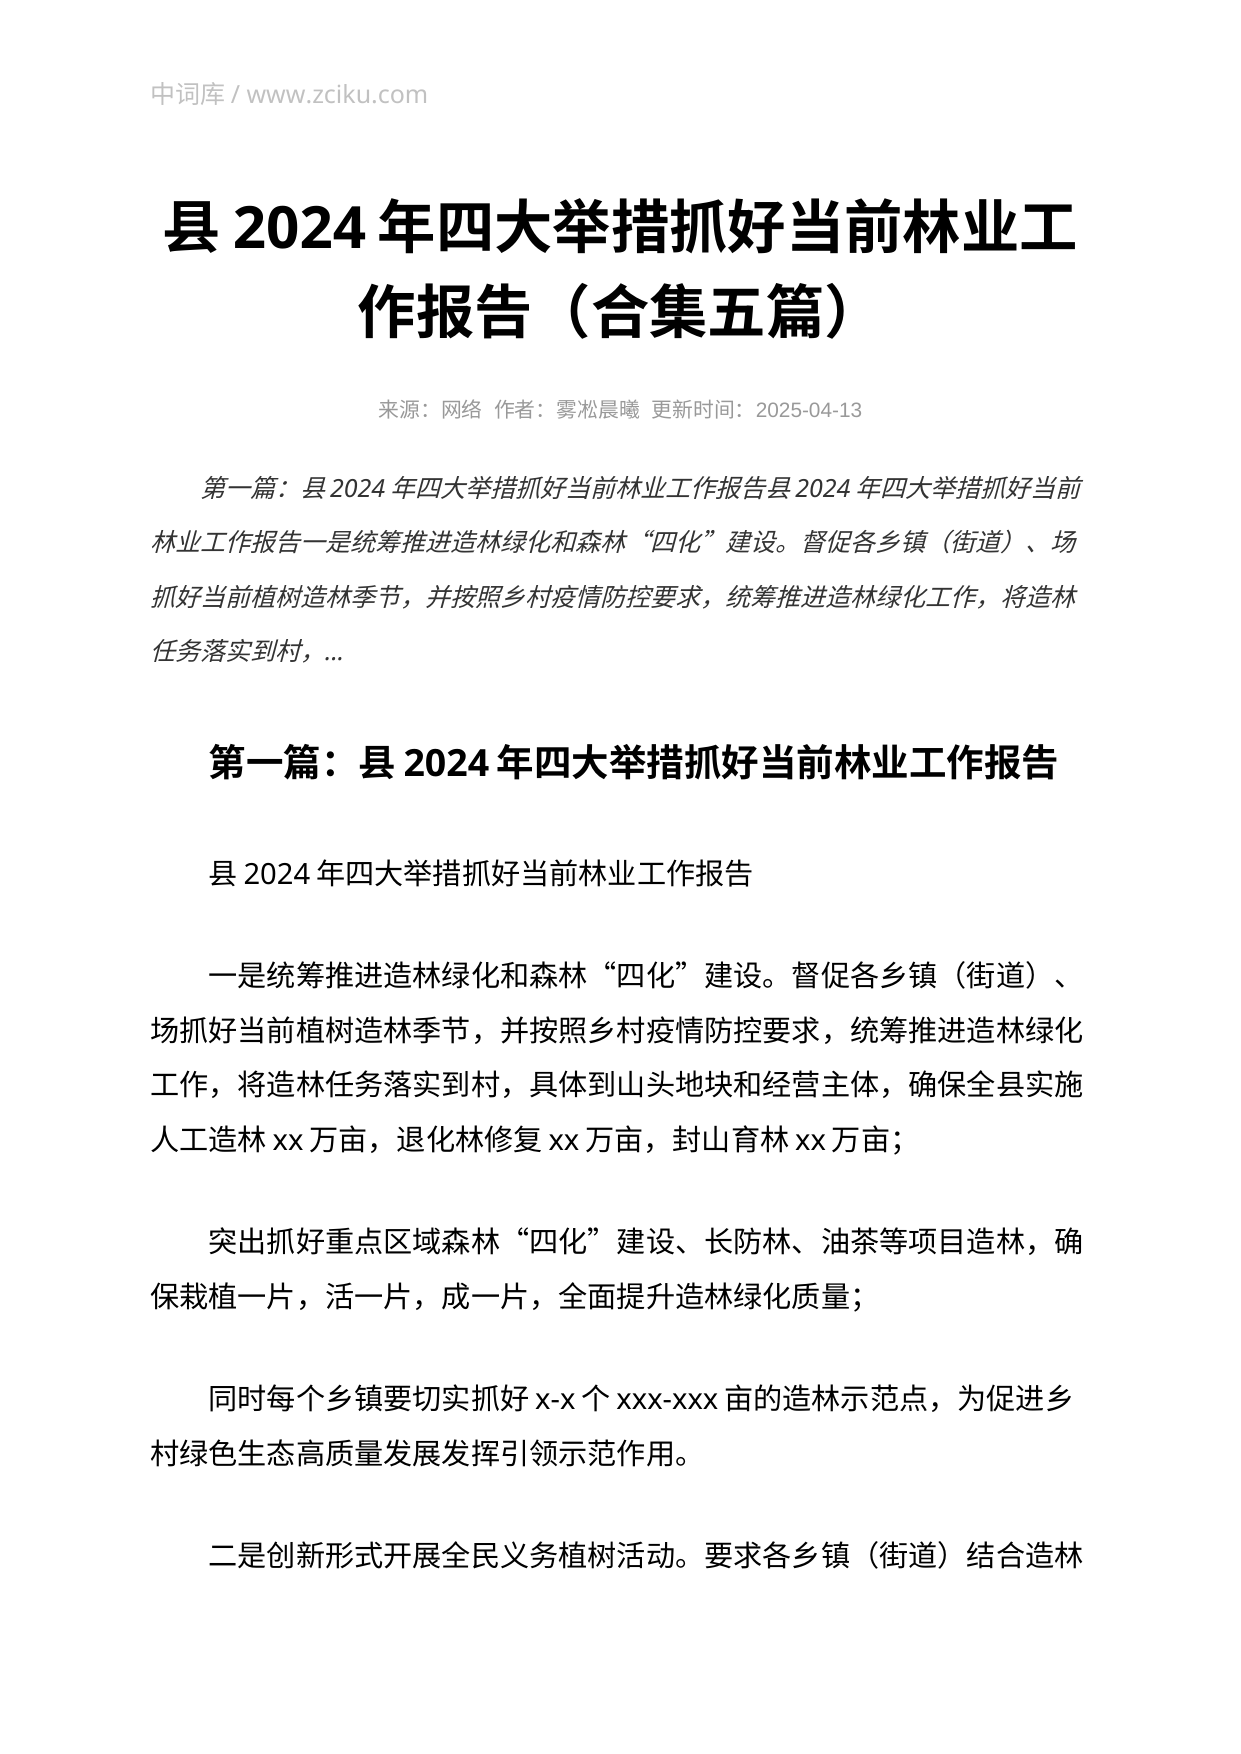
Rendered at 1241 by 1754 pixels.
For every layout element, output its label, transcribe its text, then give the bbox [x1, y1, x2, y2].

text 来源：网络 作者：雾凇晨曦 更新时间：2025-04-13 [150, 397, 1090, 421]
text 第一篇：县2024年四大举措抓好当前林业工作报告县2024年四大举措抓好当前林业工作报告一是统筹推进造林绿化和森林“四化”建设。督促各乡镇（街道）、场抓好当前植树造林季节，并按照乡村疫情防控要求，统筹推进造林绿化工作，将造林任务落实到村，... [150, 468, 1090, 668]
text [150, 1532, 1090, 1574]
text 县2024年四大举措抓好当前林业工作报告 [150, 850, 1090, 893]
text 同时每个乡镇要切实抓好x-x个xxx-xxx亩的造林示范点，为促进乡村绿色生态高质量发展发挥引领示范作用。 [150, 1376, 1090, 1473]
text 突出抓好重点区域森林“四化”建设、长防林、油茶等项目造林，确保栽植一片，活一片，成一片，全面提升造林绿化质量； [150, 1219, 1090, 1316]
text 一是统筹推进造林绿化和森林“四化”建设。督促各乡镇（街道）、场抓好当前植树造林季节，并按照乡村疫情防控要求，统筹推进造林绿化工作，将造林任务落实到村，具体到山头地块和经营主体，确保全县实施人工造林xx万亩，退化林修复xx万亩，封山育林xx万亩； [150, 952, 1090, 1159]
subtitle 县2024年四大举措抓好当前林业工作报告（合集五篇） [150, 181, 1090, 351]
text 第一篇：县2024年四大举措抓好当前林业工作报告 [150, 733, 1090, 787]
